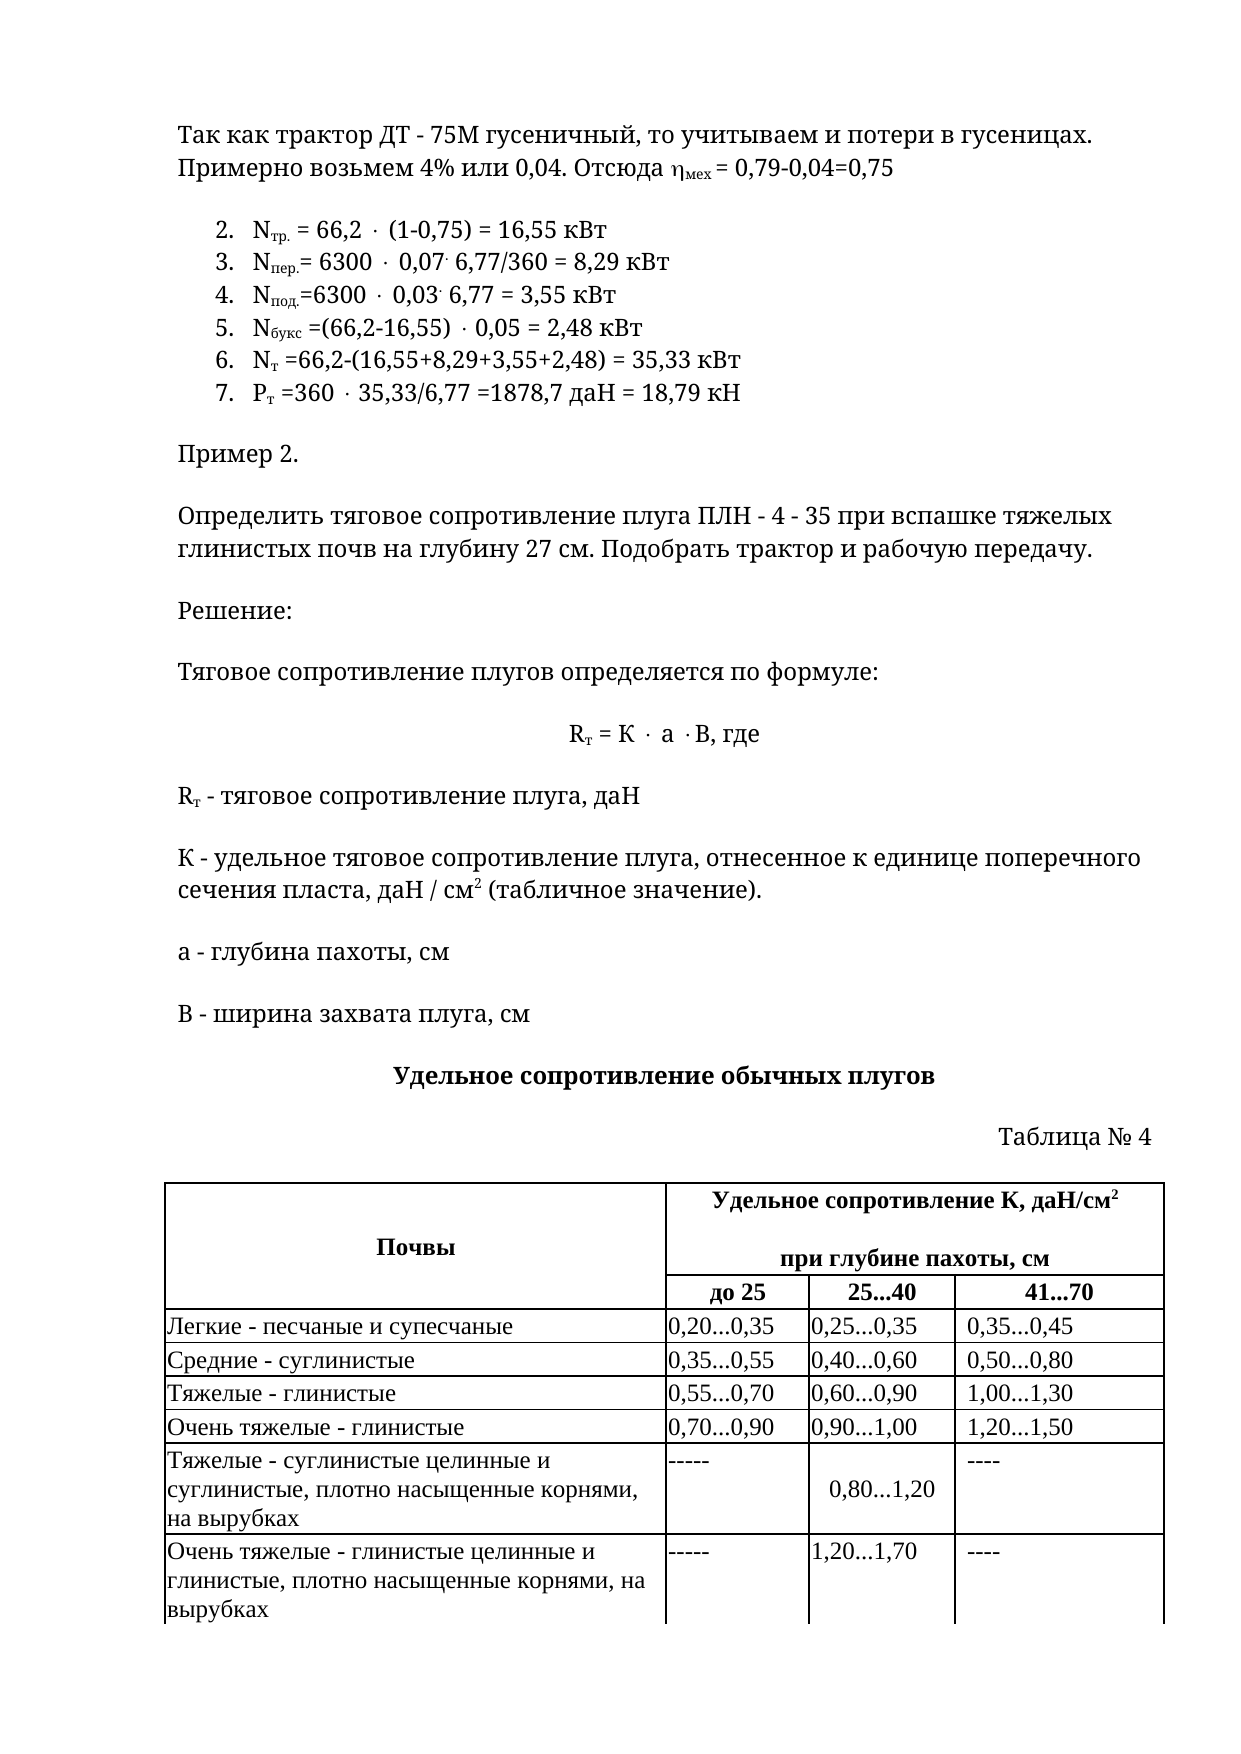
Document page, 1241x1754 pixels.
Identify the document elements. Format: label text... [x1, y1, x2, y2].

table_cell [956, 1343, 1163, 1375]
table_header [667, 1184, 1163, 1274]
list Nпер.= 6300 0,07. 6,77/360 = 8,29 кВт [215, 245, 1152, 278]
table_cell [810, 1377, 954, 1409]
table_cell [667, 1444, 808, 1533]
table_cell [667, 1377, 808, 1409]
list Nбукс =(66,2-16,55) 0,05 = 2,48 кВт [215, 310, 1152, 343]
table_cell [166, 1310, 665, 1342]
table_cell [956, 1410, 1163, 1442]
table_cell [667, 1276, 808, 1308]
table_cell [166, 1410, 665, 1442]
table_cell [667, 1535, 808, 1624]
text Так как трактор ДТ - 75М гусеничный, то учитываем и потери в гусеницах. Примерно возьмем 4% или 0,04. Отсюда мех = 0,79-0,04=0,75 [177, 118, 1152, 183]
text Удельное сопротивление обычных плугов [177, 1058, 1152, 1091]
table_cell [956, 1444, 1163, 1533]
text К - удельное тяговое сопротивление плуга, отнесенное к единице поперечного сечения пласта, даН / см2 (табличное значение). [177, 841, 1152, 906]
text Таблица № 4 [177, 1120, 1152, 1153]
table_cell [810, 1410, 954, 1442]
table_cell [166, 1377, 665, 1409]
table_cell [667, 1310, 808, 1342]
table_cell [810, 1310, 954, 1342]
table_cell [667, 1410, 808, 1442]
text Пример 2. [177, 437, 1152, 470]
list Pт =360 35,33/6,77 =1878,7 даН = 18,79 кН [215, 376, 1152, 408]
text Тяговое сопротивление плугов определяется по формуле: [177, 655, 1152, 688]
list Nпод.=6300 0,03. 6,77 = 3,55 кВт [215, 278, 1152, 310]
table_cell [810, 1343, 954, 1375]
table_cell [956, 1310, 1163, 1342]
list Nтр. = 66,2 (1-0,75) = 16,55 кВт [215, 212, 1152, 245]
text Определить тяговое сопротивление плуга ПЛН - 4 - 35 при вспашке тяжелых глинистых почв на глубину 27 см. Подобрать трактор и рабочую передачу. [177, 499, 1152, 564]
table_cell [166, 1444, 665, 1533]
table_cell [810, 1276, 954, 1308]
text Rт = К а В, где [177, 717, 1152, 749]
text Rт - тяговое сопротивление плуга, даН [177, 779, 1152, 811]
text В - ширина захвата плуга, см [177, 997, 1152, 1029]
list Nт =66,2-(16,55+8,29+3,55+2,48) = 35,33 кВт [215, 343, 1152, 376]
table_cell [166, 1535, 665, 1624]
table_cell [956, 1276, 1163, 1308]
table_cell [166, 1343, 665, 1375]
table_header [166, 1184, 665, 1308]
text Решение: [177, 593, 1152, 626]
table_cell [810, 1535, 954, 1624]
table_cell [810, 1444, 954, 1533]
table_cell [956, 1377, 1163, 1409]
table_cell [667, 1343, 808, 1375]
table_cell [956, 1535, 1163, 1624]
text а - глубина пахоты, см [177, 935, 1152, 967]
